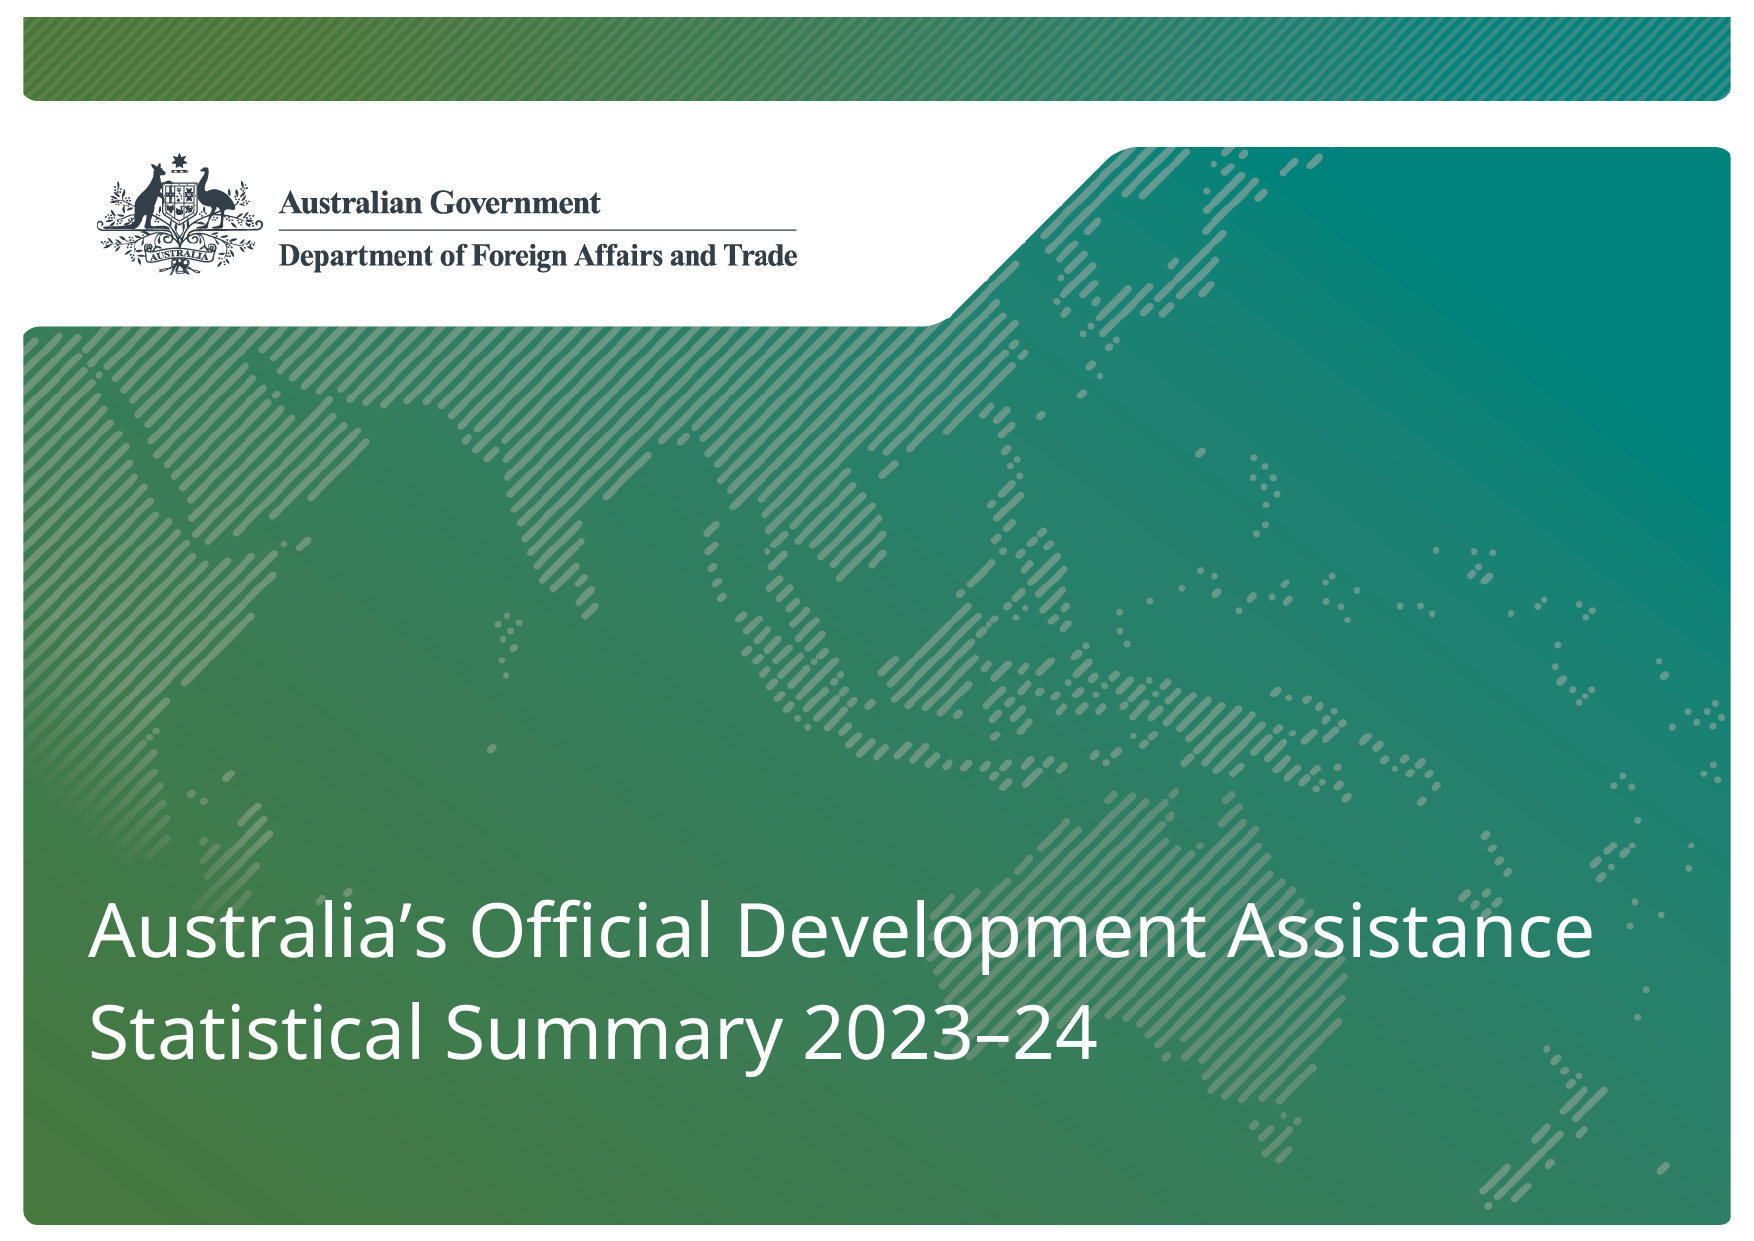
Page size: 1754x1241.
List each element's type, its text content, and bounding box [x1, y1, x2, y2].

picture [23, 17, 1731, 1225]
subtitle Australia’s Official Development Assistance Statistical Summary 2023–24 [89, 877, 1665, 1081]
